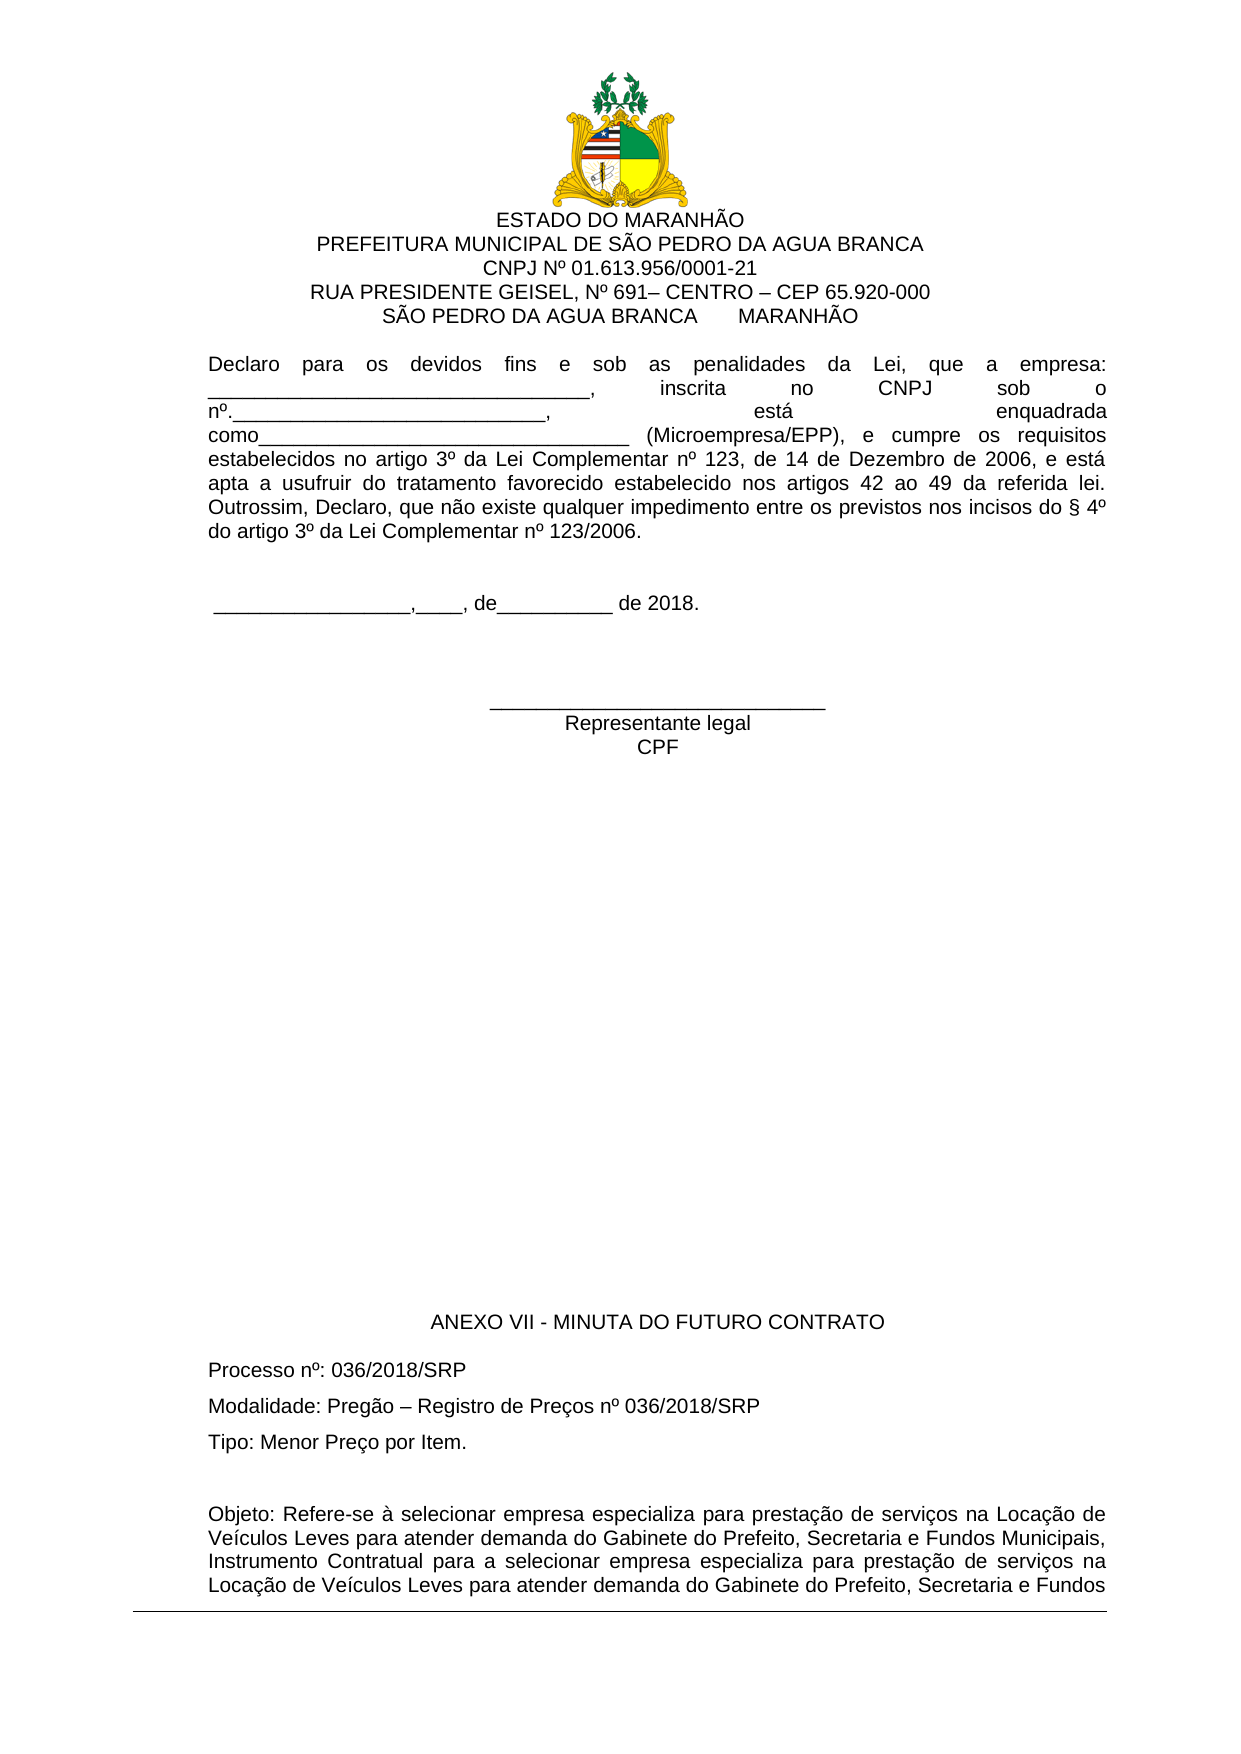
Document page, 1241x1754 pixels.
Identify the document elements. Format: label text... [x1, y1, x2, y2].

list _____________________________ [208, 687, 1107, 711]
list Representante legal [208, 711, 1107, 735]
list Declaro para os devidos fins e sob as penalidades da Lei, que a empresa: _________________________________, inscrita no CNPJ sob o nº.___________________________, está enquadrada como________________________________ (Microempresa/EPP), e cumpre os requisitos estabelecidos no artigo 3º da Lei Complementar nº 123, de 14 de Dezembro de 2006, e está apta a usufruir do tratamento favorecido estabelecido nos artigos 42 ao 49 da referida lei. Outrossim, Declaro, que não existe qualquer impedimento entre os previstos nos incisos do § 4º do artigo 3º da Lei Complementar nº 123/2006. [208, 351, 1107, 543]
list ANEXO VII - MINUTA DO FUTURO CONTRATO [208, 1310, 1107, 1334]
list Processo nº: 036/2018/SRP [208, 1358, 1107, 1382]
list _________________,____, de__________ de 2018. [208, 591, 1107, 615]
list Modalidade: Pregão – Registro de Preços nº 036/2018/SRP [208, 1394, 1107, 1418]
picture [552, 72, 688, 208]
list Tipo: Menor Preço por Item. [208, 1429, 1107, 1453]
list CPF [208, 735, 1107, 759]
